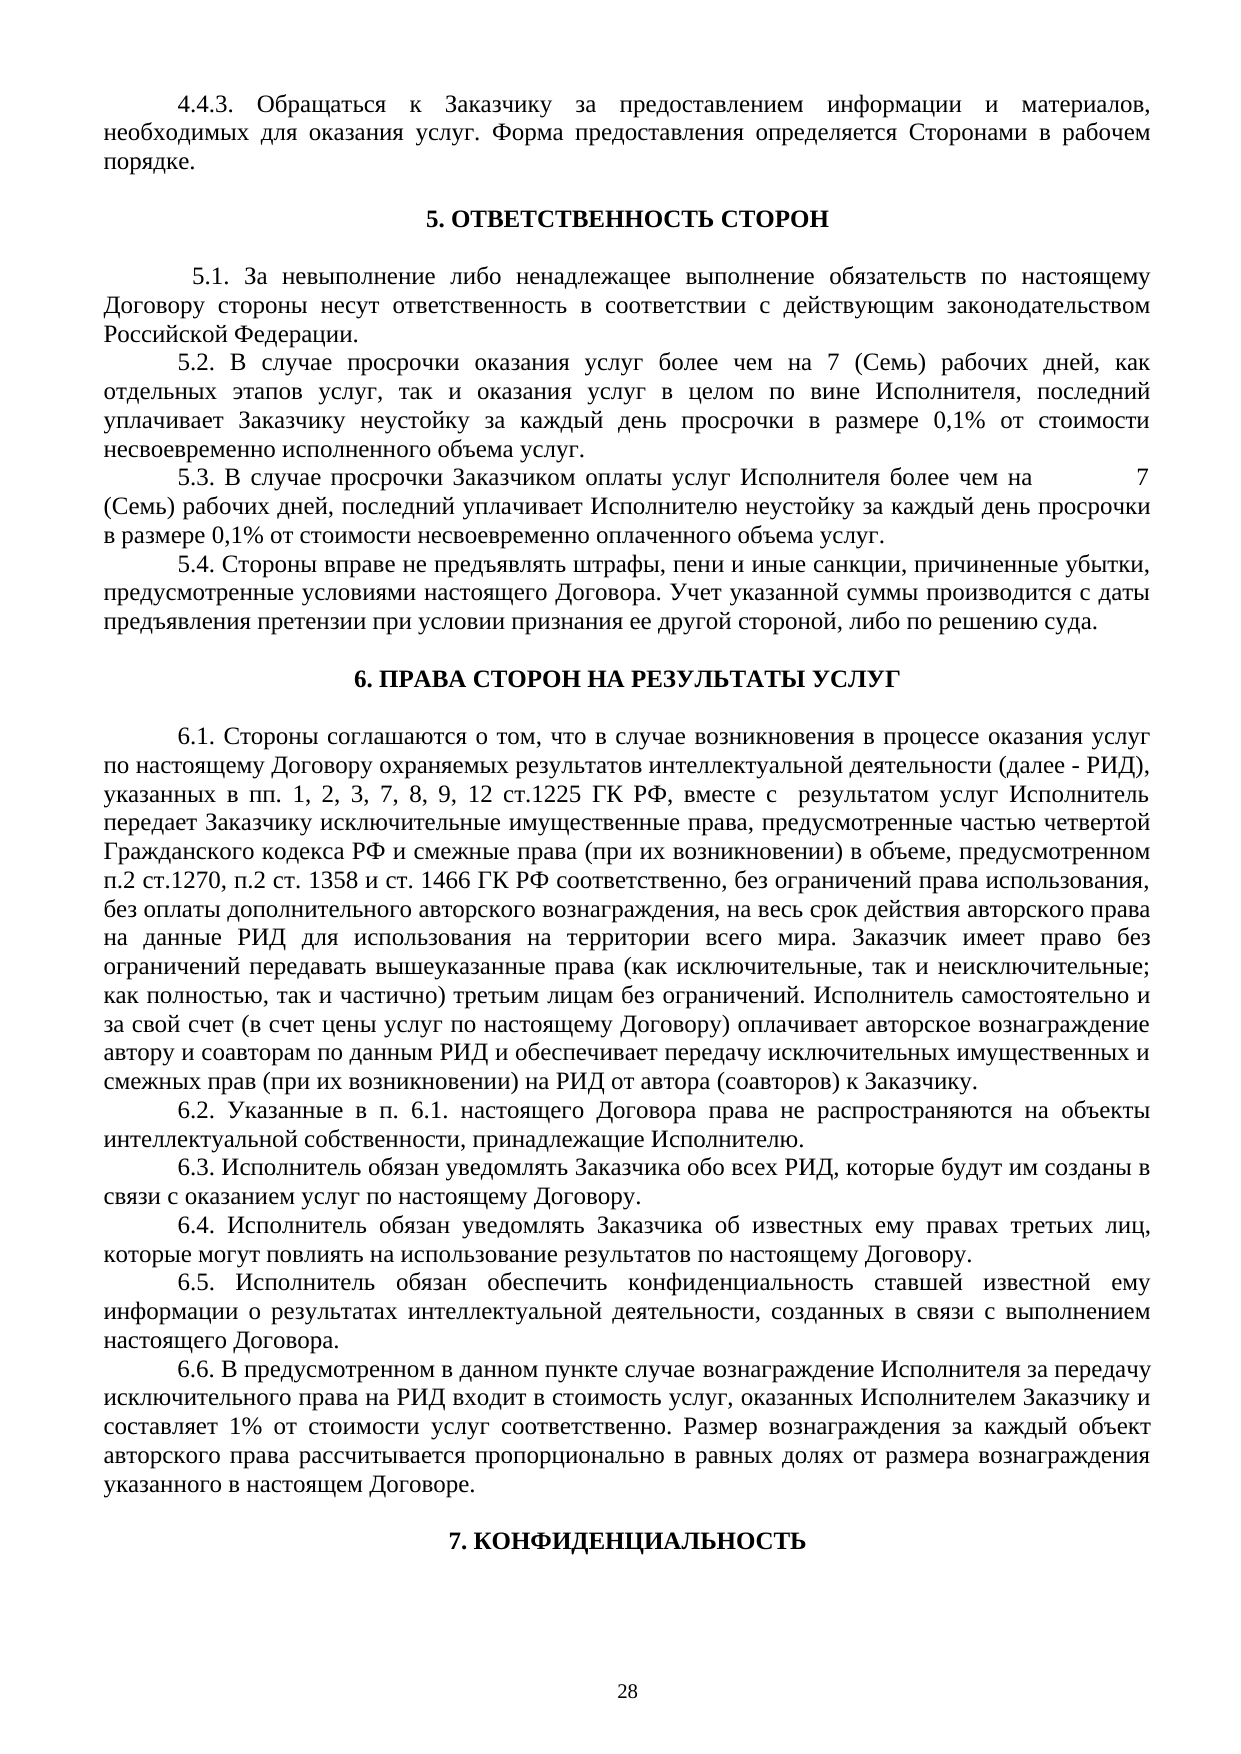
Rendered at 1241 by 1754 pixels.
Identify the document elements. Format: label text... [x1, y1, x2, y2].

text 6. ПРАВА СТОРОН НА РЕЗУЛЬТАТЫ УСЛУГ [103, 664, 1152, 692]
text 6.4. Исполнитель обязан уведомлять Заказчика об известных ему правах третьих лиц, которые могут повлиять на использование результатов по настоящему Договору. [103, 1210, 1152, 1267]
text 5.1. За невыполнение либо ненадлежащее выполнение обязательств по настоящему Договору стороны несут ответственность в соответствии с действующим законодательством Российской Федерации. [103, 261, 1152, 347]
text 4.4.3. Обращаться к Заказчику за предоставлением информации и материалов, необходимых для оказания услуг. Форма предоставления определяется Сторонами в рабочем порядке. [103, 89, 1152, 175]
text 6.5. Исполнитель обязан обеспечить конфиденциальность ставшей известной ему информации о результатах интеллектуальной деятельности, созданных в связи с выполнением настоящего Договора. [103, 1267, 1152, 1354]
text 5. ОТВЕТСТВЕННОСТЬ СТОРОН [103, 204, 1152, 232]
text 6.1. Стороны соглашаются о том, что в случае возникновения в процессе оказания услуг по настоящему Договору охраняемых результатов интеллектуальной деятельности (далее - РИД), указанных в пп. 1, 2, 3, 7, 8, 9, 12 ст.1225 ГК РФ, вместе с результатом услуг Исполнитель передает Заказчику исключительные имущественные права, предусмотренные частью четвертой Гражданского кодекса РФ и смежные права (при их возникновении) в объеме, предусмотренном п.2 ст.1270, п.2 ст. 1358 и ст. 1466 ГК РФ соответственно, без ограничений права использования, без оплаты дополнительного авторского вознаграждения, на весь срок действия авторского права на данные РИД для использования на территории всего мира. Заказчик имеет право без ограничений передавать вышеуказанные права (как исключительные, так и неисключительные; как полностью, так и частично) третьим лицам без ограничений. Исполнитель самостоятельно и за свой счет (в счет цены услуг по настоящему Договору) оплачивает авторское вознаграждение автору и соавторам по данным РИД и обеспечивает передачу исключительных имущественных и смежных прав (при их возникновении) на РИД от автора (соавторов) к Заказчику. [103, 721, 1152, 1095]
text 5.3. В случае просрочки Заказчиком оплаты услуг Исполнителя более чем на 7 (Семь) рабочих дней, последний уплачивает Исполнителю неустойку за каждый день просрочки в размере 0,1% от стоимости несвоевременно оплаченного объема услуг. [103, 462, 1152, 549]
text 6.3. Исполнитель обязан уведомлять Заказчика обо всех РИД, которые будут им созданы в связи с оказанием услуг по настоящему Договору. [103, 1152, 1152, 1210]
text 6.2. Указанные в п. 6.1. настоящего Договора права не распространяются на объекты интеллектуальной собственности, принадлежащие Исполнителю. [103, 1095, 1152, 1152]
text 7. КОНФИДЕНЦИАЛЬНОСТЬ [103, 1526, 1152, 1555]
text 6.6. В предусмотренном в данном пункте случае вознаграждение Исполнителя за передачу исключительного права на РИД входит в стоимость услуг, оказанных Исполнителем Заказчику и составляет 1% от стоимости услуг соответственно. Размер вознаграждения за каждый объект авторского права рассчитывается пропорционально в равных долях от размера вознаграждения указанного в настоящем Договоре. [103, 1354, 1152, 1497]
text 5.2. В случае просрочки оказания услуг более чем на 7 (Семь) рабочих дней, как отдельных этапов услуг, так и оказания услуг в целом по вине Исполнителя, последний уплачивает Заказчику неустойку за каждый день просрочки в размере 0,1% от стоимости несвоевременно исполненного объема услуг. [103, 347, 1152, 462]
text 5.4. Стороны вправе не предъявлять штрафы, пени и иные санкции, причиненные убытки, предусмотренные условиями настоящего Договора. Учет указанной суммы производится с даты предъявления претензии при условии признания ее другой стороной, либо по решению суда. [103, 549, 1152, 635]
